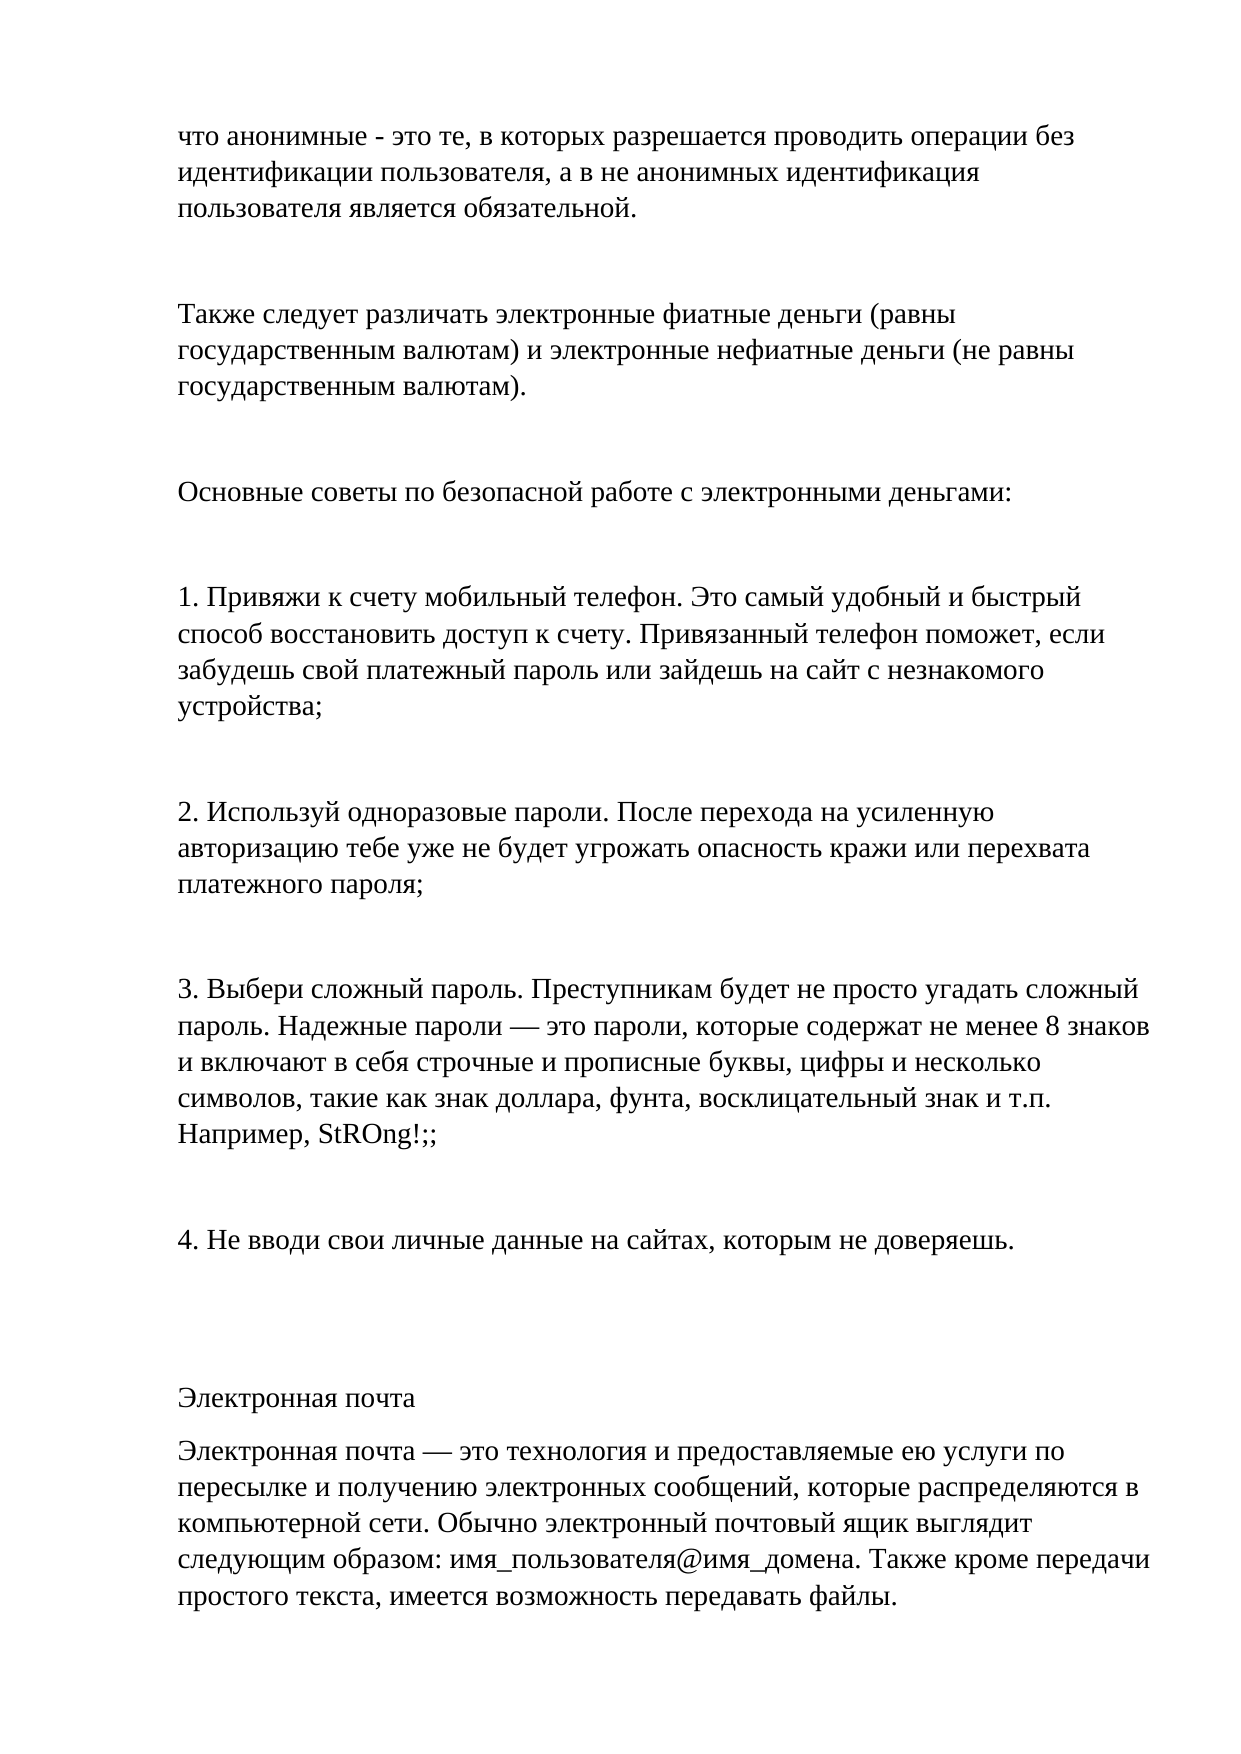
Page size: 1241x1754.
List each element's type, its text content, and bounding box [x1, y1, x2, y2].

text Электронная почта [177, 1380, 1152, 1414]
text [177, 118, 1152, 224]
text 2. Используй одноразовые пароли. После перехода на усиленную авторизацию тебе уже не будет угрожать опасность кражи или перехвата платежного пароля; [177, 794, 1152, 899]
text 1. Привяжи к счету мобильный телефон. Это самый удобный и быстрый способ восстановить доступ к счету. Привязанный телефон поможет, если забудешь свой платежный пароль или зайдешь на сайт с незнакомого устройства; [177, 579, 1152, 722]
text Электронная почта — это технология и предоставляемые ею услуги по пересылке и получению электронных сообщений, которые распределяются в компьютерной сети. Обычно электронный почтовый ящик выглядит следующим образом: имя_пользователя@имя_домена. Также кроме передачи простого текста, имеется возможность передавать файлы. [177, 1433, 1152, 1611]
text Основные советы по безопасной работе с электронными деньгами: [177, 474, 1152, 507]
text 4. Не вводи свои личные данные на сайтах, которым не доверяешь. [177, 1222, 1152, 1255]
text Также следует различать электронные фиатные деньги (равны государственным валютам) и электронные нефиатные деньги (не равны государственным валютам). [177, 296, 1152, 402]
text 3. Выбери сложный пароль. Преступникам будет не просто угадать сложный пароль. Надежные пароли — это пароли, которые содержат не менее 8 знаков и включают в себя строчные и прописные буквы, цифры и несколько символов, такие как знак доллара, фунта, восклицательный знак и т.п. Например, StROng!;; [177, 972, 1152, 1150]
